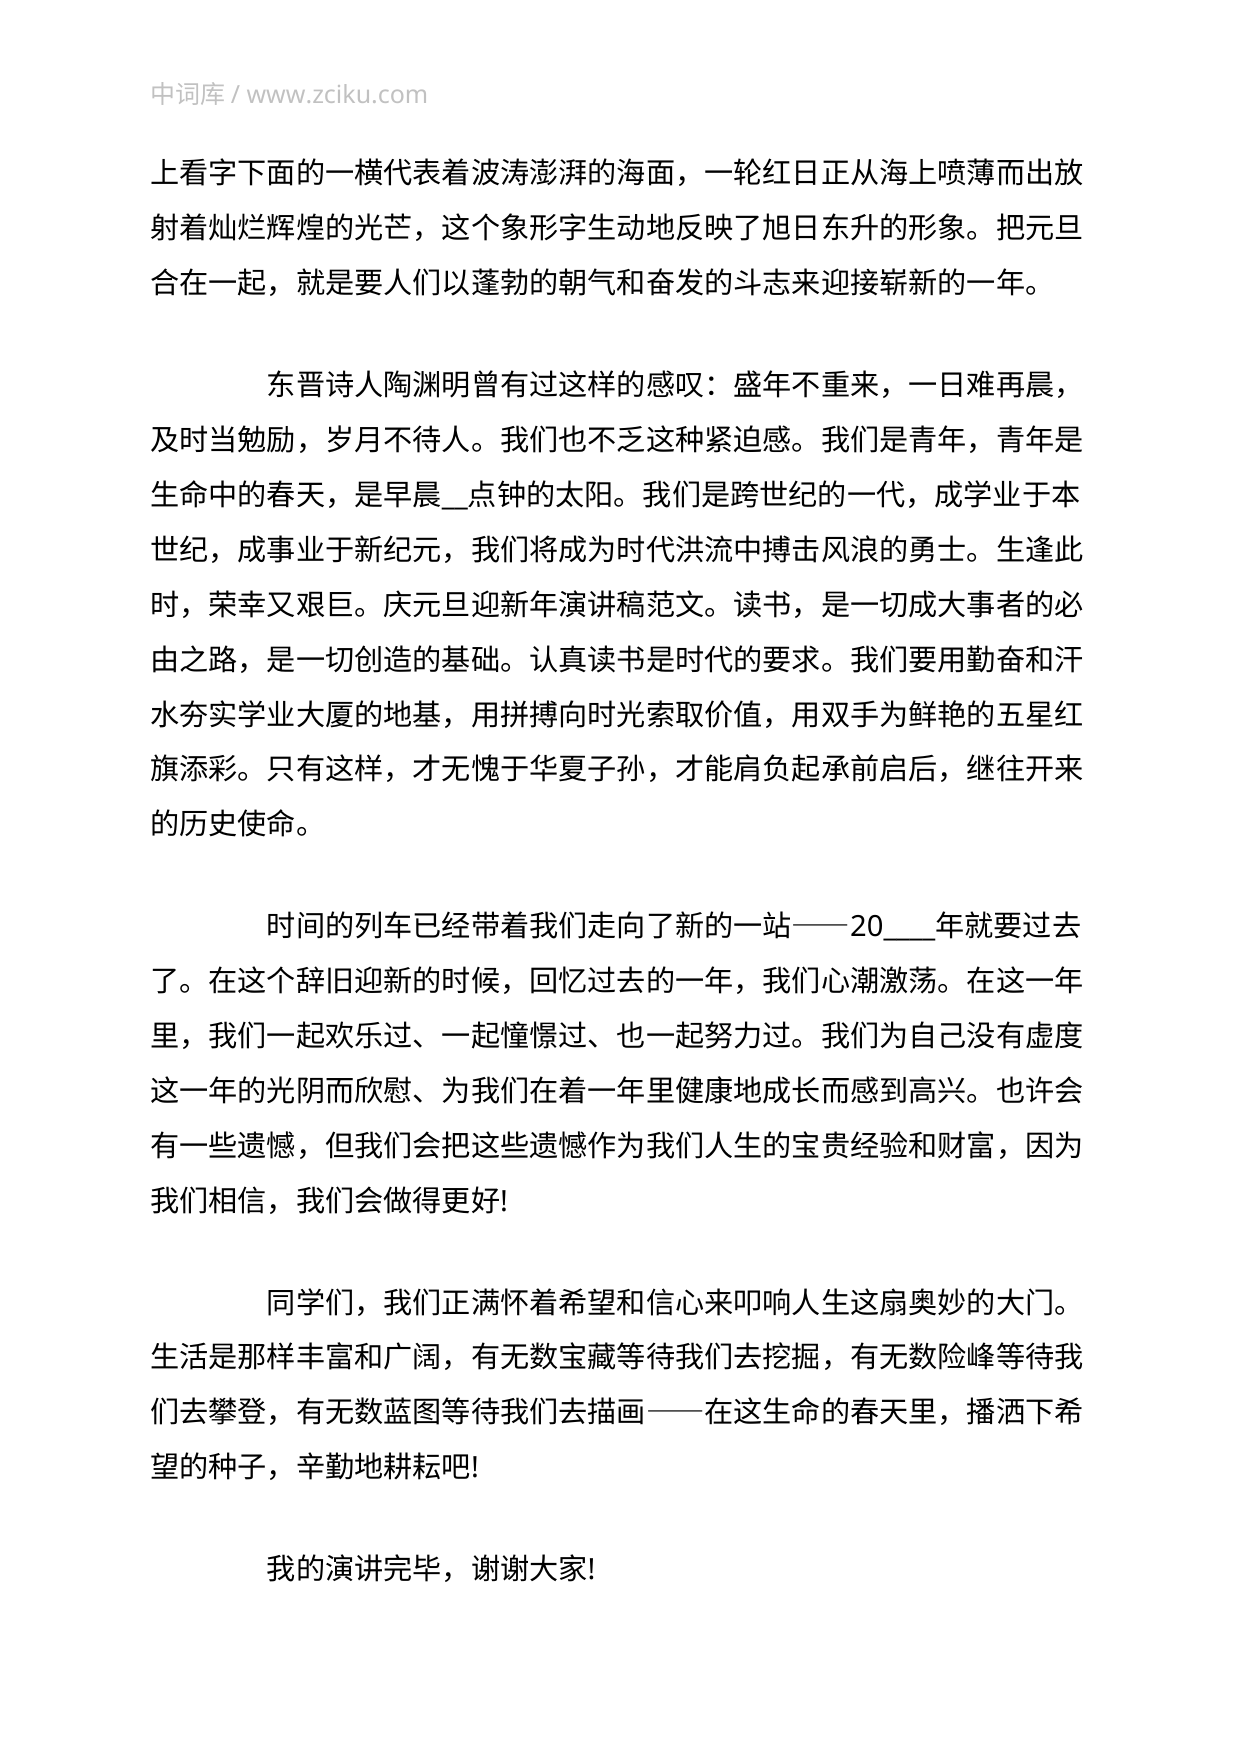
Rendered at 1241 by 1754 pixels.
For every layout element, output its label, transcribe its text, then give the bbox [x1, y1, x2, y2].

text 同学们，我们正满怀着希望和信心来叩响人生这扇奥妙的大门。生活是那样丰富和广阔，有无数宝藏等待我们去挖掘，有无数险峰等待我们去攀登，有无数蓝图等待我们去描画——在这生命的春天里，播洒下希望的种子，辛勤地耕耘吧! [150, 1279, 1090, 1486]
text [150, 150, 1090, 302]
text 我的演讲完毕，谢谢大家! [150, 1546, 1090, 1588]
text 时间的列车已经带着我们走向了新的一站——20____年就要过去了。在这个辞旧迎新的时候，回忆过去的一年，我们心潮激荡。在这一年里，我们一起欢乐过、一起憧憬过、也一起努力过。我们为自己没有虚度这一年的光阴而欣慰、为我们在着一年里健康地成长而感到高兴。也许会有一些遗憾，但我们会把这些遗憾作为我们人生的宝贵经验和财富，因为我们相信，我们会做得更好! [150, 903, 1090, 1219]
text 东晋诗人陶渊明曾有过这样的感叹：盛年不重来，一日难再晨，及时当勉励，岁月不待人。我们也不乏这种紧迫感。我们是青年，青年是生命中的春天，是早晨__点钟的太阳。我们是跨世纪的一代，成学业于本世纪，成事业于新纪元，我们将成为时代洪流中搏击风浪的勇士。生逢此时，荣幸又艰巨。庆元旦迎新年演讲稿范文。读书，是一切成大事者的必由之路，是一切创造的基础。认真读书是时代的要求。我们要用勤奋和汗水夯实学业大厦的地基，用拼搏向时光索取价值，用双手为鲜艳的五星红旗添彩。只有这样，才无愧于华夏子孙，才能肩负起承前启后，继往开来的历史使命。 [150, 362, 1090, 843]
